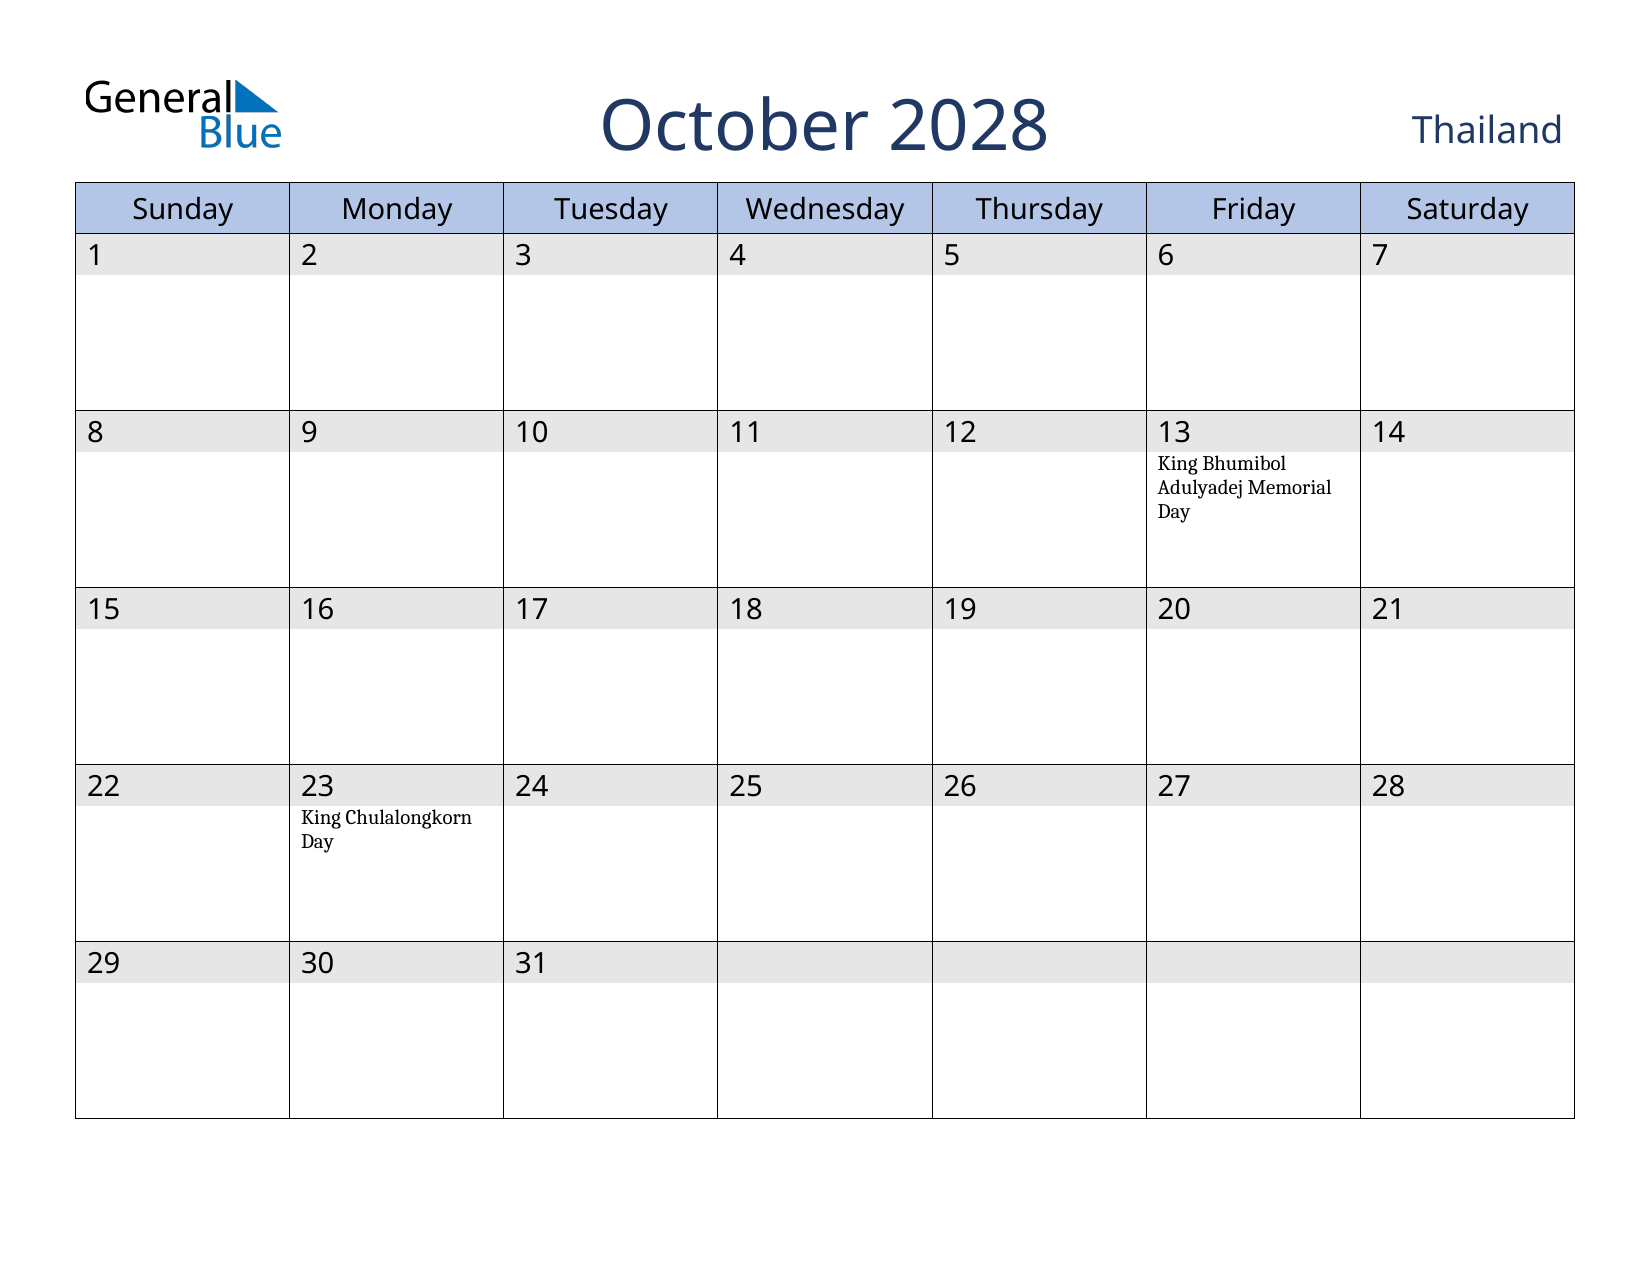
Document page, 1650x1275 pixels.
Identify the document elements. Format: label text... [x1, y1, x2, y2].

table_cell [76, 629, 289, 764]
table_cell [718, 452, 932, 587]
table_cell [1147, 275, 1360, 410]
table_cell [290, 629, 503, 764]
table_cell [504, 452, 717, 587]
picture [86, 80, 281, 148]
table_cell 2 [290, 234, 503, 275]
table_cell [1147, 806, 1360, 941]
table_cell 26 [933, 765, 1146, 806]
table_cell [1361, 275, 1574, 410]
table_cell [1361, 452, 1574, 587]
table_cell 24 [504, 765, 717, 806]
table_cell [718, 629, 932, 764]
table_cell [1147, 629, 1360, 764]
table_cell [290, 983, 503, 1118]
table_cell 3 [504, 234, 717, 275]
table_cell Tuesday [504, 183, 717, 233]
table_cell 14 [1361, 411, 1574, 452]
table_cell [718, 275, 932, 410]
table_cell Saturday [1361, 183, 1574, 233]
table_cell [76, 983, 289, 1118]
table_cell [718, 983, 932, 1118]
table_cell [1361, 942, 1574, 983]
table_cell Friday [1147, 183, 1360, 233]
table_cell 16 [290, 588, 503, 629]
table_cell [933, 275, 1146, 410]
table_cell [718, 806, 932, 941]
table_cell Sunday [76, 183, 289, 233]
table_cell 12 [933, 411, 1146, 452]
table_cell 8 [76, 411, 289, 452]
table_cell 19 [933, 588, 1146, 629]
table_cell 13 [1147, 411, 1360, 452]
table_cell Wednesday [718, 183, 932, 233]
table_cell [933, 452, 1146, 587]
table_cell 5 [933, 234, 1146, 275]
table_cell [76, 275, 289, 410]
table_cell 6 [1147, 234, 1360, 275]
table_cell [1147, 942, 1360, 983]
table_cell [933, 629, 1146, 764]
table_cell [504, 629, 717, 764]
table_cell 25 [718, 765, 932, 806]
table_cell 22 [76, 765, 289, 806]
table_cell 30 [290, 942, 503, 983]
table_cell [718, 942, 932, 983]
table_cell King Bhumibol Adulyadej Memorial Day [1147, 452, 1360, 587]
table_cell Thursday [933, 183, 1146, 233]
table_cell 11 [718, 411, 932, 452]
table_cell 17 [504, 588, 717, 629]
table_cell [1361, 629, 1574, 764]
table_header [76, 75, 503, 182]
table_cell 23 [290, 765, 503, 806]
table_cell [504, 806, 717, 941]
table_cell 20 [1147, 588, 1360, 629]
table_cell [290, 275, 503, 410]
table_cell [933, 983, 1146, 1118]
table_cell [933, 806, 1146, 941]
table_cell 1 [76, 234, 289, 275]
table_cell [933, 942, 1146, 983]
table_cell 15 [76, 588, 289, 629]
table_cell 21 [1361, 588, 1574, 629]
table_cell King Chulalongkorn Day [290, 806, 503, 941]
table_header October 2028 [504, 75, 1146, 182]
table_cell 29 [76, 942, 289, 983]
table_cell 7 [1361, 234, 1574, 275]
table_header Thailand [1146, 75, 1574, 182]
table_cell 4 [718, 234, 932, 275]
table_cell 31 [504, 942, 717, 983]
table_cell 18 [718, 588, 932, 629]
table_cell 27 [1147, 765, 1360, 806]
table_cell [76, 806, 289, 941]
table_cell [504, 983, 717, 1118]
table_cell 9 [290, 411, 503, 452]
table_cell [1147, 983, 1360, 1118]
table_cell [1361, 983, 1574, 1118]
table_cell Monday [290, 183, 503, 233]
table_cell 10 [504, 411, 717, 452]
table_cell [504, 275, 717, 410]
table_cell [1361, 806, 1574, 941]
table_cell [76, 452, 289, 587]
table_cell 28 [1361, 765, 1574, 806]
table_cell [290, 452, 503, 587]
